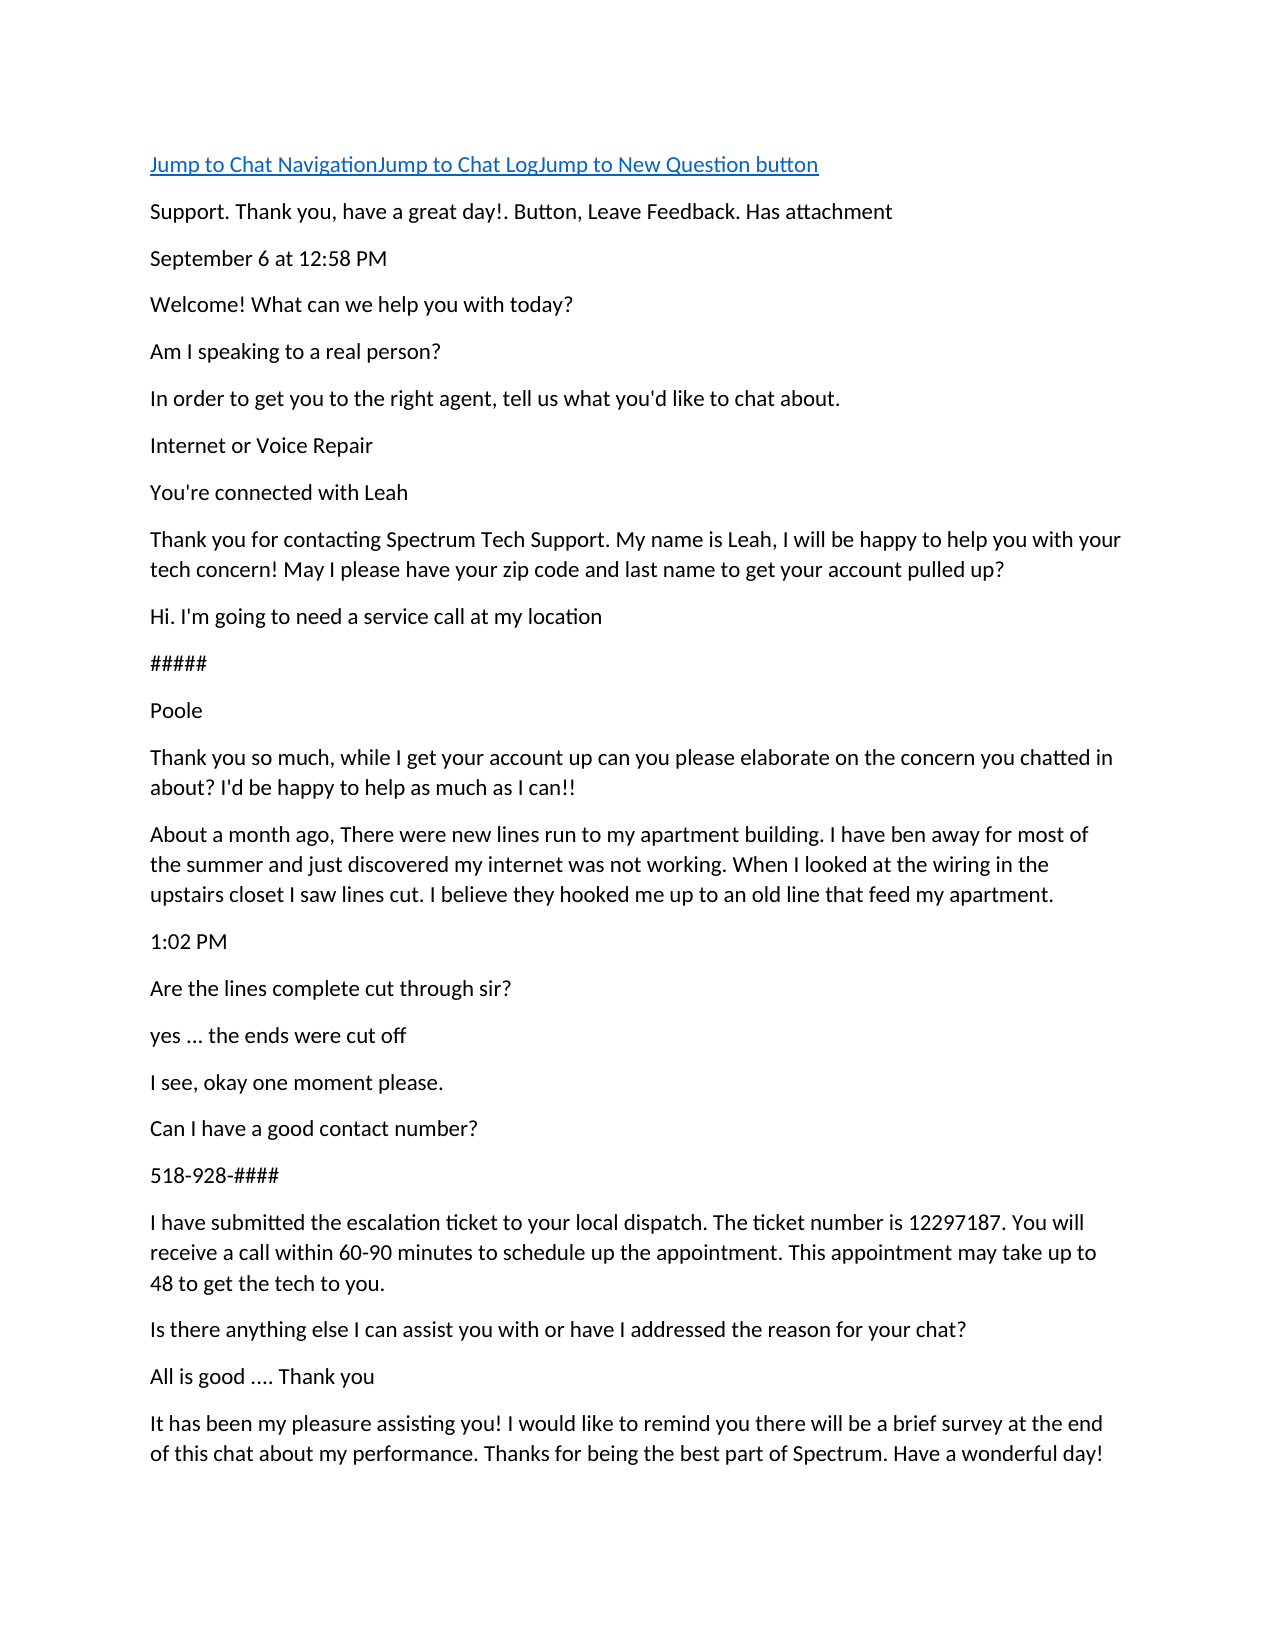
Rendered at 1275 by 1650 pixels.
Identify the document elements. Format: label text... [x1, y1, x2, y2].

text Thank you for contacting Spectrum Tech Support. My name is Leah, I will be happy to help you with your tech concern! May I please have your zip code and last name to get your account pulled up? [150, 525, 1125, 583]
text It has been my pleasure assisting you! I would like to remind you there will be a brief survey at the end of this chat about my performance. Thanks for being the best part of Spectrum. Have a wonderful day! [150, 1409, 1125, 1468]
text Are the lines complete cut through sir? [150, 974, 1125, 1002]
text 518-928-#### [150, 1161, 1125, 1189]
text Hi. I'm going to need a service call at my location [150, 602, 1125, 630]
text All is good .... Thank you [150, 1362, 1125, 1391]
text About a month ago, There were new lines run to my apartment building. I have ben away for most of the summer and just discovered my internet was not working. When I looked at the wiring in the upstairs closet I saw lines cut. I believe they hooked me up to an old line that feed my apartment. [150, 820, 1125, 908]
text I have submitted the escalation ticket to your local dispatch. The ticket number is 12297187. You will receive a call within 60-90 minutes to schedule up the appointment. This appointment may take up to 48 to get the tech to you. [150, 1208, 1125, 1297]
text Internet or Voice Repair [150, 431, 1125, 459]
text Can I have a good contact number? [150, 1114, 1125, 1143]
text Poole [150, 696, 1125, 724]
text You're connected with Leah [150, 478, 1125, 506]
text In order to get you to the right agent, tell us what you'd like to chat about. [150, 384, 1125, 412]
text Am I speaking to a real person? [150, 337, 1125, 366]
text Welcome! What can we help you with today? [150, 291, 1125, 319]
text ‎September‎ ‎6 at ‎12‎:‎58‎ ‎PM [150, 244, 1125, 272]
text Jump to Chat NavigationJump to Chat LogJump to New Question button [150, 150, 1125, 178]
text ‎1‎:‎02‎ ‎PM [150, 927, 1125, 955]
text Is there anything else I can assist you with or have I addressed the reason for your chat? [150, 1316, 1125, 1344]
text Support. Thank you, have a great day!. Button, Leave Feedback. Has attachment [150, 197, 1125, 225]
text ##### [150, 649, 1125, 677]
text Thank you so much, while I get your account up can you please elaborate on the concern you chatted in about? I'd be happy to help as much as I can!! [150, 743, 1125, 801]
text yes ... the ends were cut off [150, 1021, 1125, 1049]
text I see, okay one moment please. [150, 1068, 1125, 1096]
